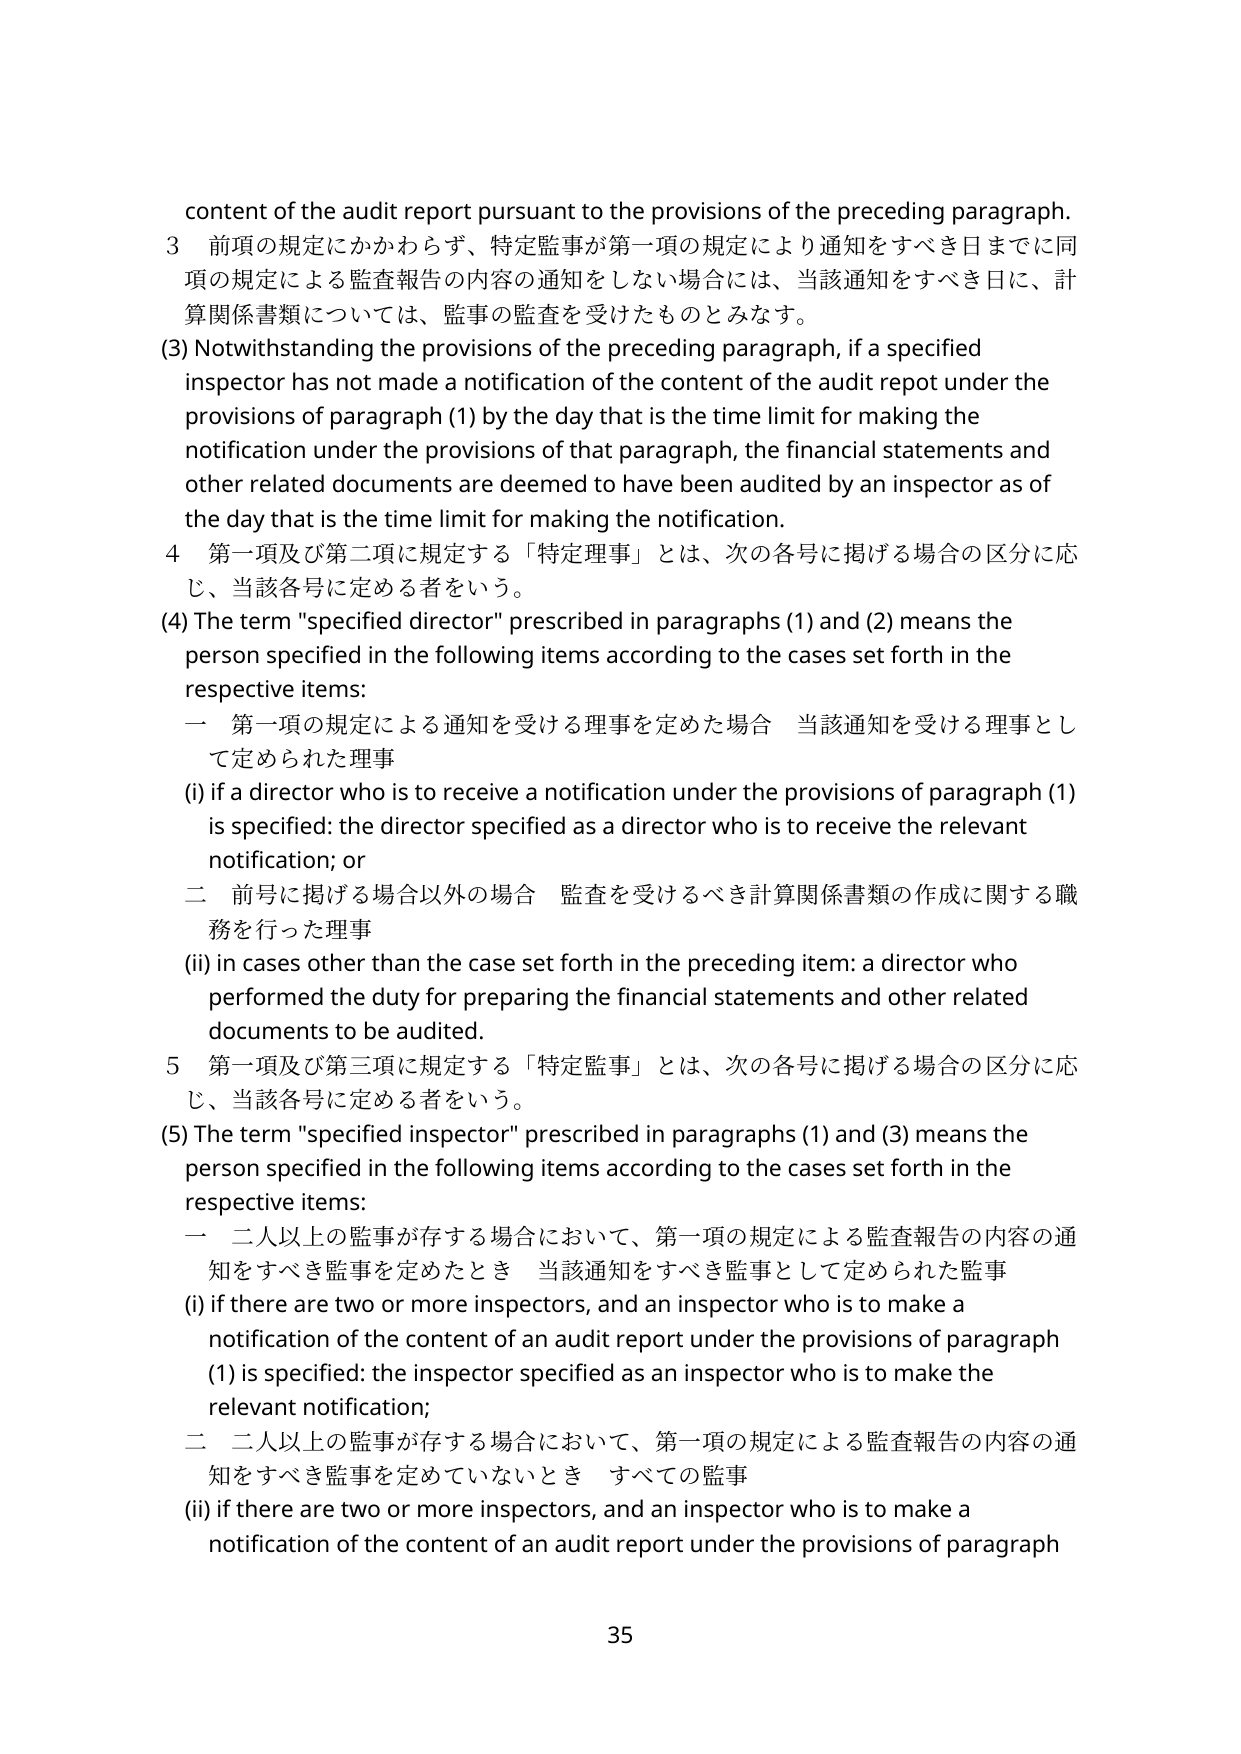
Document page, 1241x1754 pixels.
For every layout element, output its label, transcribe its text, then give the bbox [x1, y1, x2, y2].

text (ii) in cases other than the case set forth in the preceding item: a director who performed the duty for preparing the financial statements and other related documents to be audited. [184, 945, 1079, 1048]
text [161, 194, 1079, 228]
text (5) The term "specified inspector" prescribed in paragraphs (1) and (3) means the person specified in the following items according to the cases set forth in the respective items: [161, 1116, 1079, 1219]
text (i) if there are two or more inspectors, and an inspector who is to make a notification of the content of an audit report under the provisions of paragraph (1) is specified: the inspector specified as an inspector who is to make the relevant notification; [184, 1287, 1079, 1424]
text 一 第一項の規定による通知を受ける理事を定めた場合 当該通知を受ける理事として定められた理事 [184, 706, 1079, 774]
text ３ 前項の規定にかかわらず、特定監事が第一項の規定により通知をすべき日までに同項の規定による監査報告の内容の通知をしない場合には、当該通知をすべき日に、計算関係書類については、監事の監査を受けたものとみなす。 [161, 228, 1079, 330]
text ４ 第一項及び第二項に規定する「特定理事」とは、次の各号に掲げる場合の区分に応じ、当該各号に定める者をいう。 [161, 535, 1079, 604]
text 二 前号に掲げる場合以外の場合 監査を受けるべき計算関係書類の作成に関する職務を行った理事 [184, 877, 1079, 945]
text 一 二人以上の監事が存する場合において、第一項の規定による監査報告の内容の通知をすべき監事を定めたとき 当該通知をすべき監事として定められた監事 [184, 1219, 1079, 1287]
text (3) Notwithstanding the provisions of the preceding paragraph, if a specified inspector has not made a notification of the content of the audit repot under the provisions of paragraph (1) by the day that is the time limit for making the notification under the provisions of that paragraph, the financial statements and other related documents are deemed to have been audited by an inspector as of the day that is the time limit for making the notification. [161, 330, 1079, 535]
text (4) The term "specified director" prescribed in paragraphs (1) and (2) means the person specified in the following items according to the cases set forth in the respective items: [161, 604, 1079, 706]
text (i) if a director who is to receive a notification under the provisions of paragraph (1) is specified: the director specified as a director who is to receive the relevant notification; or [184, 774, 1079, 877]
text 二 二人以上の監事が存する場合において、第一項の規定による監査報告の内容の通知をすべき監事を定めていないとき すべての監事 [184, 1424, 1079, 1492]
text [184, 1492, 1079, 1560]
text ５ 第一項及び第三項に規定する「特定監事」とは、次の各号に掲げる場合の区分に応じ、当該各号に定める者をいう。 [161, 1048, 1079, 1116]
